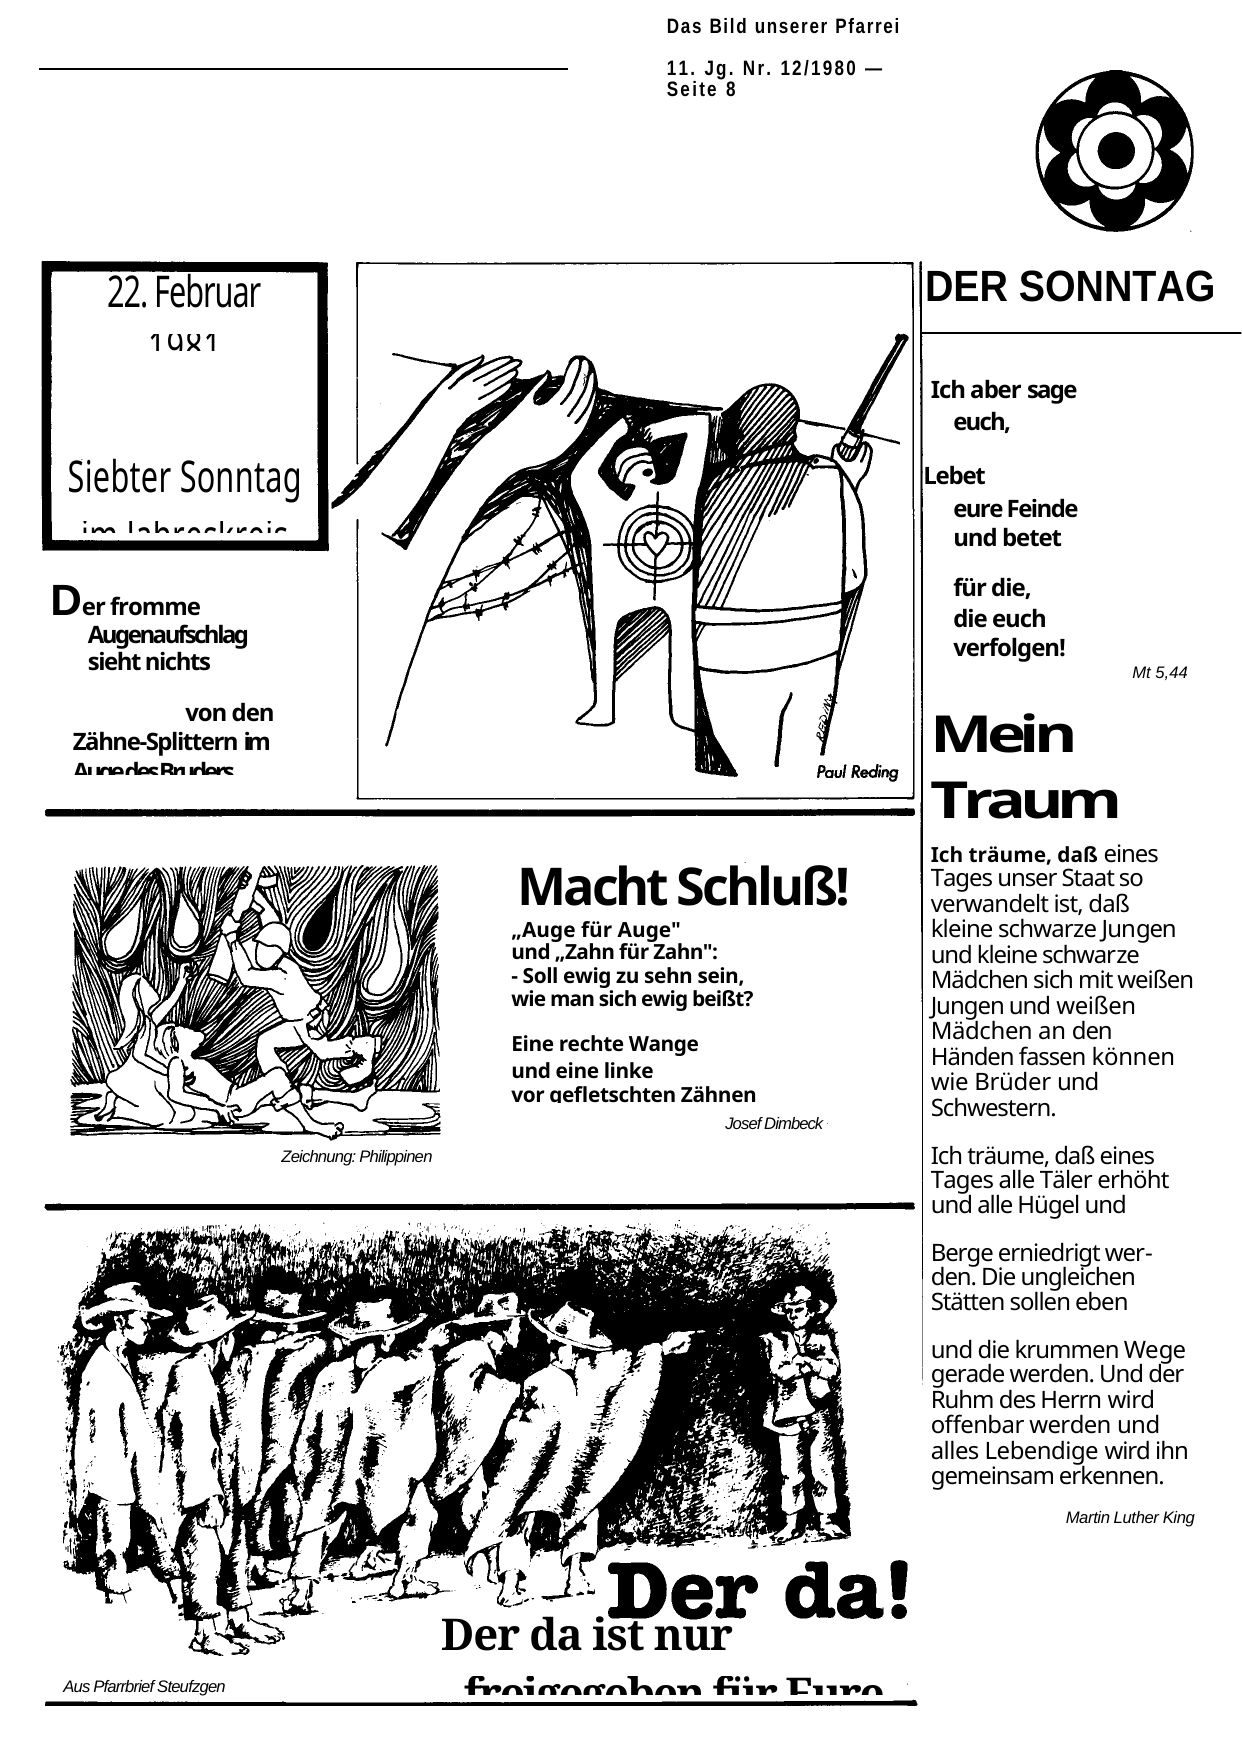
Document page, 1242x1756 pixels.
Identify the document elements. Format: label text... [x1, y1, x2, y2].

text die euch [464, 602, 1217, 634]
text Das Bild unserer Pfarrei [667, 19, 1217, 37]
text Berge erniedrigt werden. Die ungleichen Stätten sollen eben [442, 1241, 1172, 1318]
text Traum [442, 782, 1217, 828]
text Mein [442, 719, 1217, 761]
text Martin Luther King [434, 1512, 1195, 1527]
text und die krummen Wege gerade werden. Und der Ruhm des Herrn wird offenbar werden und alles Lebendige wird ihn gemeinsam erkennen. [442, 1339, 1195, 1492]
picture [41, 260, 923, 1706]
text Ich träume, daß eines Tages alle Täler erhöht und alle Hügel und [442, 1144, 1195, 1221]
text Ich aber sage euch, [442, 372, 1090, 438]
text Mt 5,44 [434, 666, 1187, 682]
text eure Feinde und betet [464, 494, 1105, 553]
text 11. Jg. Nr. 12/1980 — Seite 8 [667, 58, 1217, 101]
text verfolgen! [464, 634, 1217, 662]
text Lebet [434, 458, 1217, 491]
text DER SONNTAG [434, 210, 1217, 310]
picture [1035, 101, 1194, 210]
text für die, [464, 574, 1217, 602]
text Ich träume, daß eines Tages unser Staat so verwandelt ist, daß kleine schwarze Jungen und kleine schwarze Mädchen sich mit weißen Jungen und weißen Mädchen an den Händen fassen können wie Brüder und Schwestern. [442, 843, 1195, 1123]
